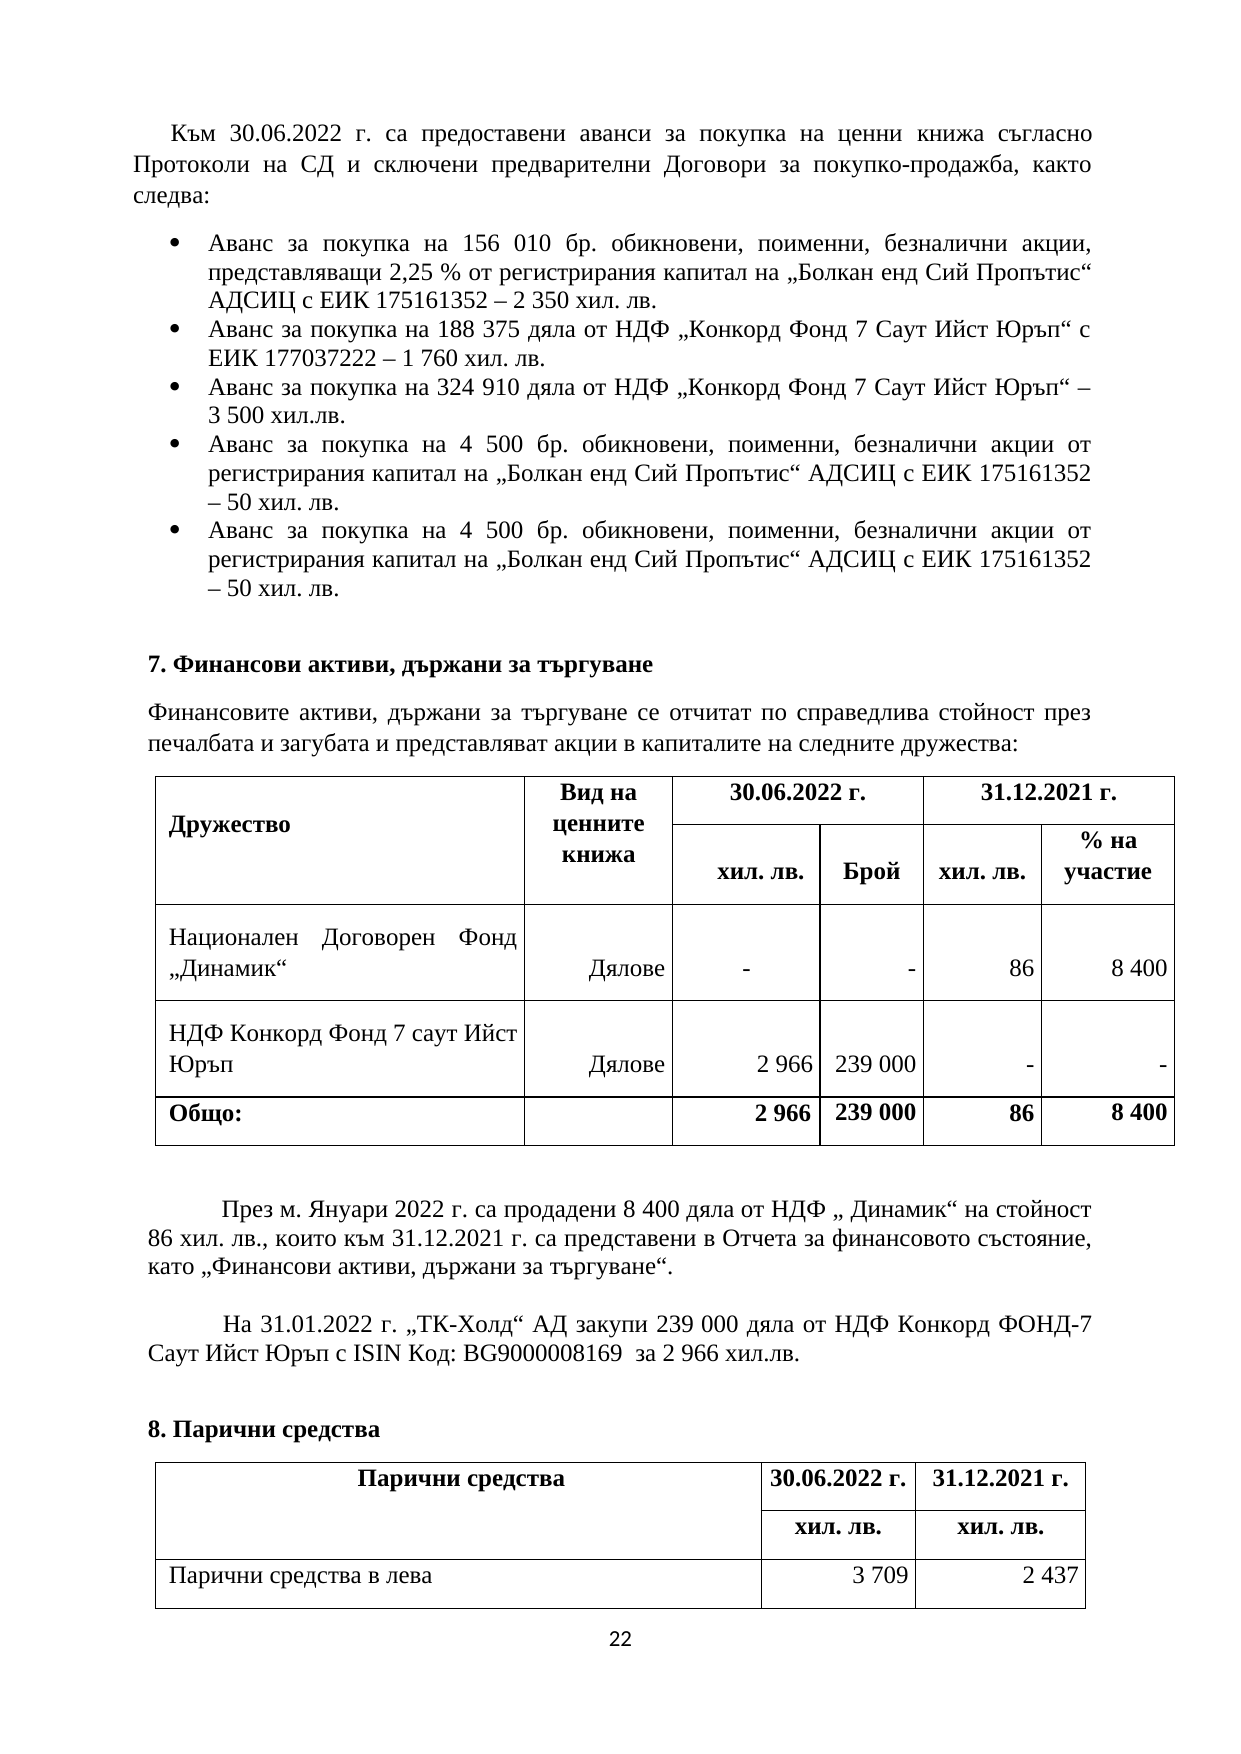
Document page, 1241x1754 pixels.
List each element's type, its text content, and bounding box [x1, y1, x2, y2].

table_cell 239 000 [821, 1098, 923, 1145]
table_cell 239 000 [821, 1001, 923, 1096]
table_header Парични средства [156, 1463, 761, 1559]
table_cell хил. лв. [673, 825, 819, 904]
table_cell 8 400 [1042, 1098, 1174, 1145]
table_cell Брой [821, 825, 923, 904]
table_cell Общо: [156, 1098, 524, 1145]
table_header Вид на ценните книжа [525, 777, 672, 904]
text 8. Парични средства [148, 1414, 1092, 1443]
table_cell Дялове [525, 905, 672, 1000]
table_cell 2 437 [916, 1560, 1085, 1607]
text На 31.01.2022 г. „ТК-Холд“ АД закупи 239 000 дяла от НДФ Конкорд ФОНД-7 Саут Ийст Юръп с ISIN Код: BG9000008169 за 2 966 хил.лв. [148, 1309, 1092, 1366]
table_cell хил. лв. [762, 1511, 915, 1559]
table_cell хил. лв. [924, 825, 1041, 904]
table_cell 8 400 [1042, 905, 1174, 1000]
table_cell Парични средства в лева [156, 1560, 761, 1607]
table_cell - [821, 905, 923, 1000]
table_header Дружество [156, 777, 524, 904]
table_cell НДФ Конкорд Фонд 7 саут Ийст Юръп [156, 1001, 524, 1096]
table_cell 86 [924, 1098, 1041, 1145]
table_cell 86 [924, 905, 1041, 1000]
table_header 31.12.2021 г. [916, 1463, 1085, 1510]
text Към 30.06.2022 г. са предоставени аванси за покупка на ценни книжа съгласно Протоколи на СД и сключени предварителни Договори за покупко-продажба, както следва: [133, 118, 1092, 209]
list Аванс за покупка на 4 500 бр. обикновени, поименни, безналични акции от регистрирания капитал на „Болкан енд Сий Пропътис“ АДСИЦ с ЕИК 175161352 – 50 хил. лв. [170, 515, 1092, 602]
table_cell % на участие [1042, 825, 1174, 904]
table_cell [525, 1098, 672, 1145]
table_cell 2 966 [673, 1001, 819, 1096]
table_header 30.06.2022 г. [673, 777, 923, 824]
text Финансовите активи, държани за търгуване се отчитат по справедлива стойност през печалбата и загубата и представляват акции в капиталите на следните дружества: [148, 697, 1092, 757]
list Аванс за покупка на 324 910 дяла от НДФ „Конкорд Фонд 7 Саут Ийст Юръп“ – 3 500 хил.лв. [170, 372, 1092, 429]
text 7. Финансови активи, държани за търгуване [148, 649, 1092, 678]
table_cell - [673, 905, 819, 1000]
table_cell 3 709 [762, 1560, 915, 1607]
table_cell - [1042, 1001, 1174, 1096]
table_cell - [924, 1001, 1041, 1096]
list Аванс за покупка на 4 500 бр. обикновени, поименни, безналични акции от регистрирания капитал на „Болкан енд Сий Пропътис“ АДСИЦ с ЕИК 175161352 – 50 хил. лв. [170, 429, 1092, 515]
table_header 30.06.2022 г. [762, 1463, 915, 1510]
text През м. Януари 2022 г. са продадени 8 400 дяла от НДФ „ Динамик“ на стойност 86 хил. лв., които към 31.12.2021 г. са представени в Отчета за финансовото състояние, като „Финансови активи, държани за търгуване“. [148, 1194, 1092, 1280]
table_cell хил. лв. [916, 1511, 1085, 1559]
table_cell Национален Договорен Фонд „Динамик“ [156, 905, 524, 1000]
table_header 31.12.2021 г. [924, 777, 1174, 824]
list Аванс за покупка на 156 010 бр. обикновени, поименни, безналични акции, представляващи 2,25 % от регистрирания капитал на „Болкан енд Сий Пропътис“ АДСИЦ с ЕИК 175161352 – 2 350 хил. лв. [170, 228, 1092, 314]
table_cell 2 966 [673, 1098, 819, 1145]
table_cell Дялове [525, 1001, 672, 1096]
list Аванс за покупка на 188 375 дяла от НДФ „Конкорд Фонд 7 Саут Ийст Юръп“ с ЕИК 177037222 – 1 760 хил. лв. [170, 314, 1092, 372]
